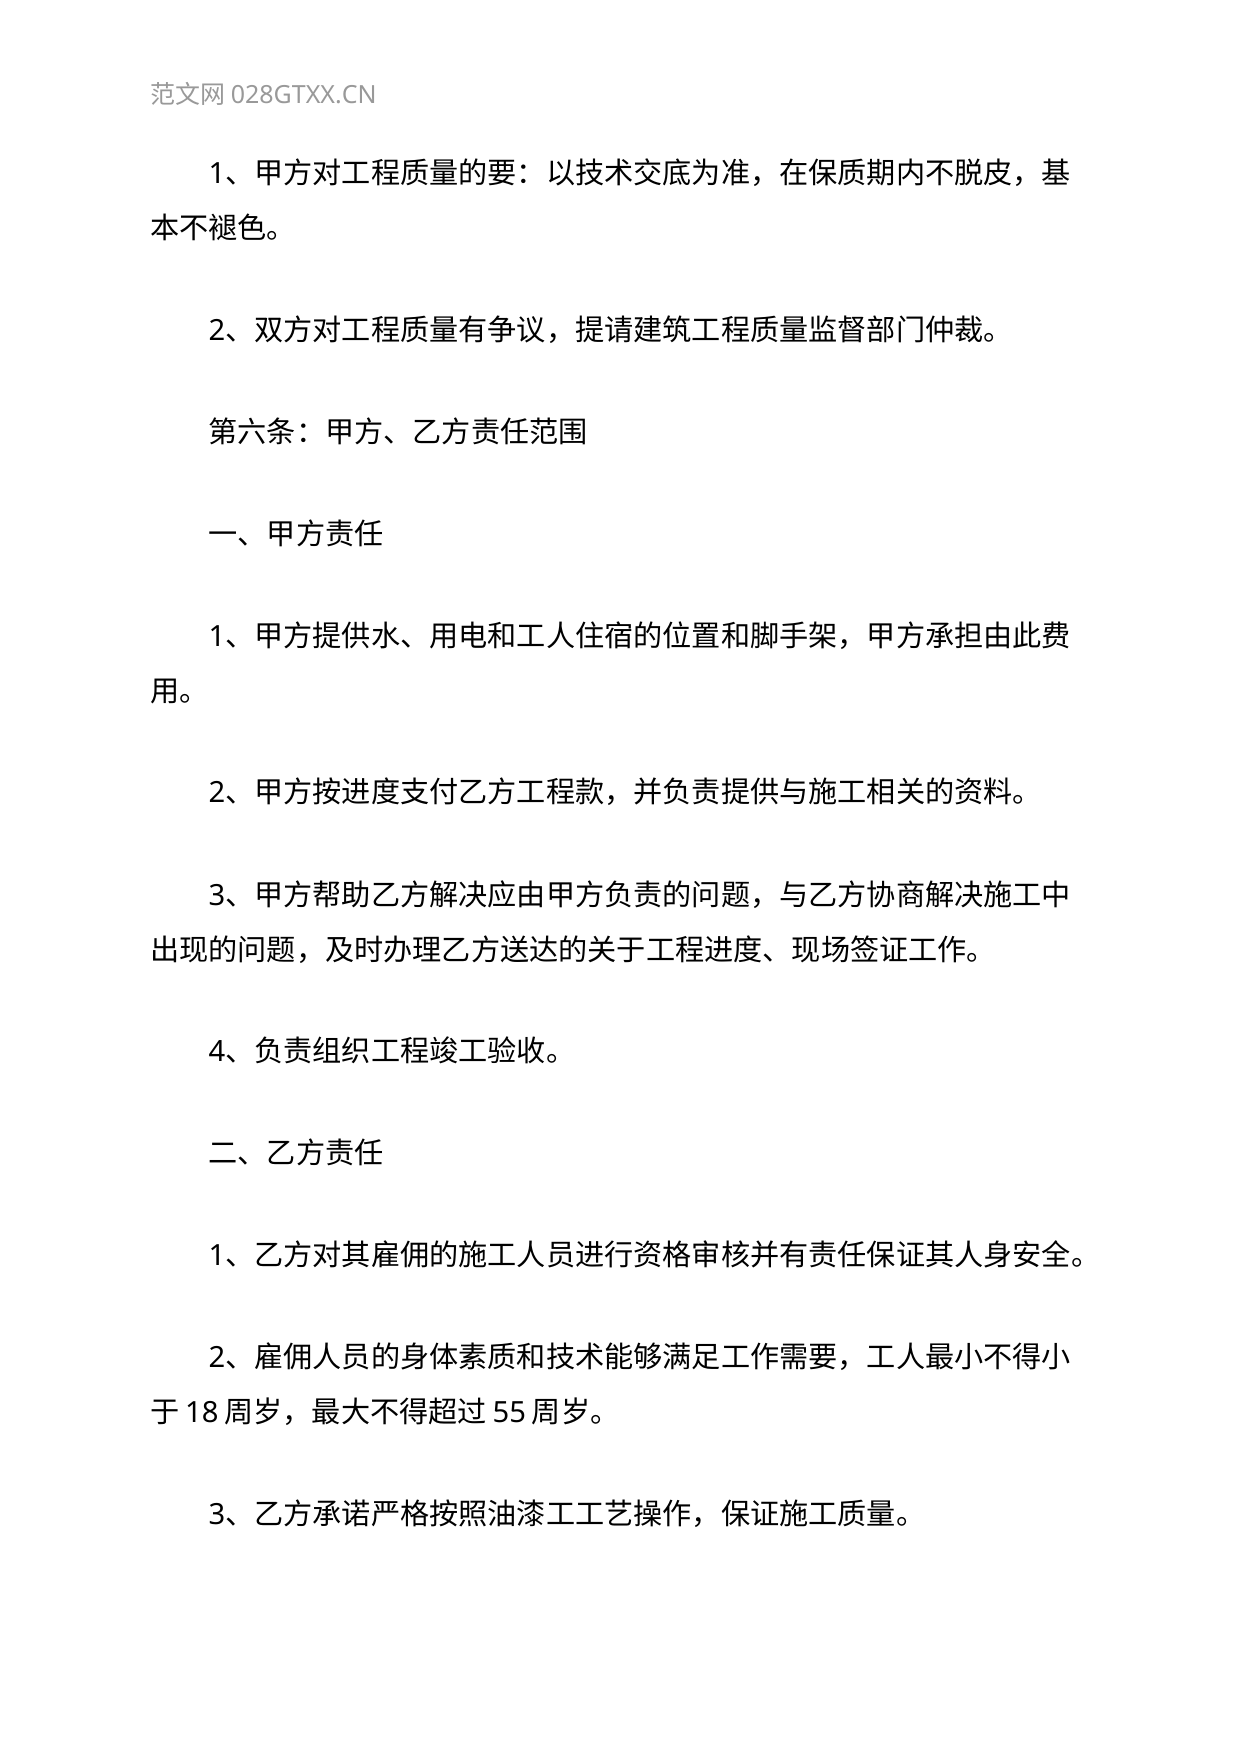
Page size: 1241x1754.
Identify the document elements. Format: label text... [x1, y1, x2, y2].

text 1、甲方对工程质量的要：以技术交底为准，在保质期内不脱皮，基本不褪色。 [150, 150, 1090, 247]
text 2、雇佣人员的身体素质和技术能够满足工作需要，工人最小不得小于18周岁，最大不得超过55周岁。 [150, 1333, 1090, 1431]
text 2、甲方按进度支付乙方工程款，并负责提供与施工相关的资料。 [150, 769, 1090, 811]
text 2、双方对工程质量有争议，提请建筑工程质量监督部门仲裁。 [150, 307, 1090, 349]
text 二、乙方责任 [150, 1130, 1090, 1172]
text 4、负责组织工程竣工验收。 [150, 1028, 1090, 1070]
text 3、乙方承诺严格按照油漆工工艺操作，保证施工质量。 [150, 1491, 1090, 1533]
text 第六条：甲方、乙方责任范围 [150, 409, 1090, 451]
text 一、甲方责任 [150, 511, 1090, 553]
text 3、甲方帮助乙方解决应由甲方负责的问题，与乙方协商解决施工中出现的问题，及时办理乙方送达的关于工程进度、现场签证工作。 [150, 871, 1090, 968]
text 1、乙方对其雇佣的施工人员进行资格审核并有责任保证其人身安全。 [150, 1232, 1090, 1274]
text 1、甲方提供水、用电和工人住宿的位置和脚手架，甲方承担由此费用。 [150, 612, 1090, 709]
